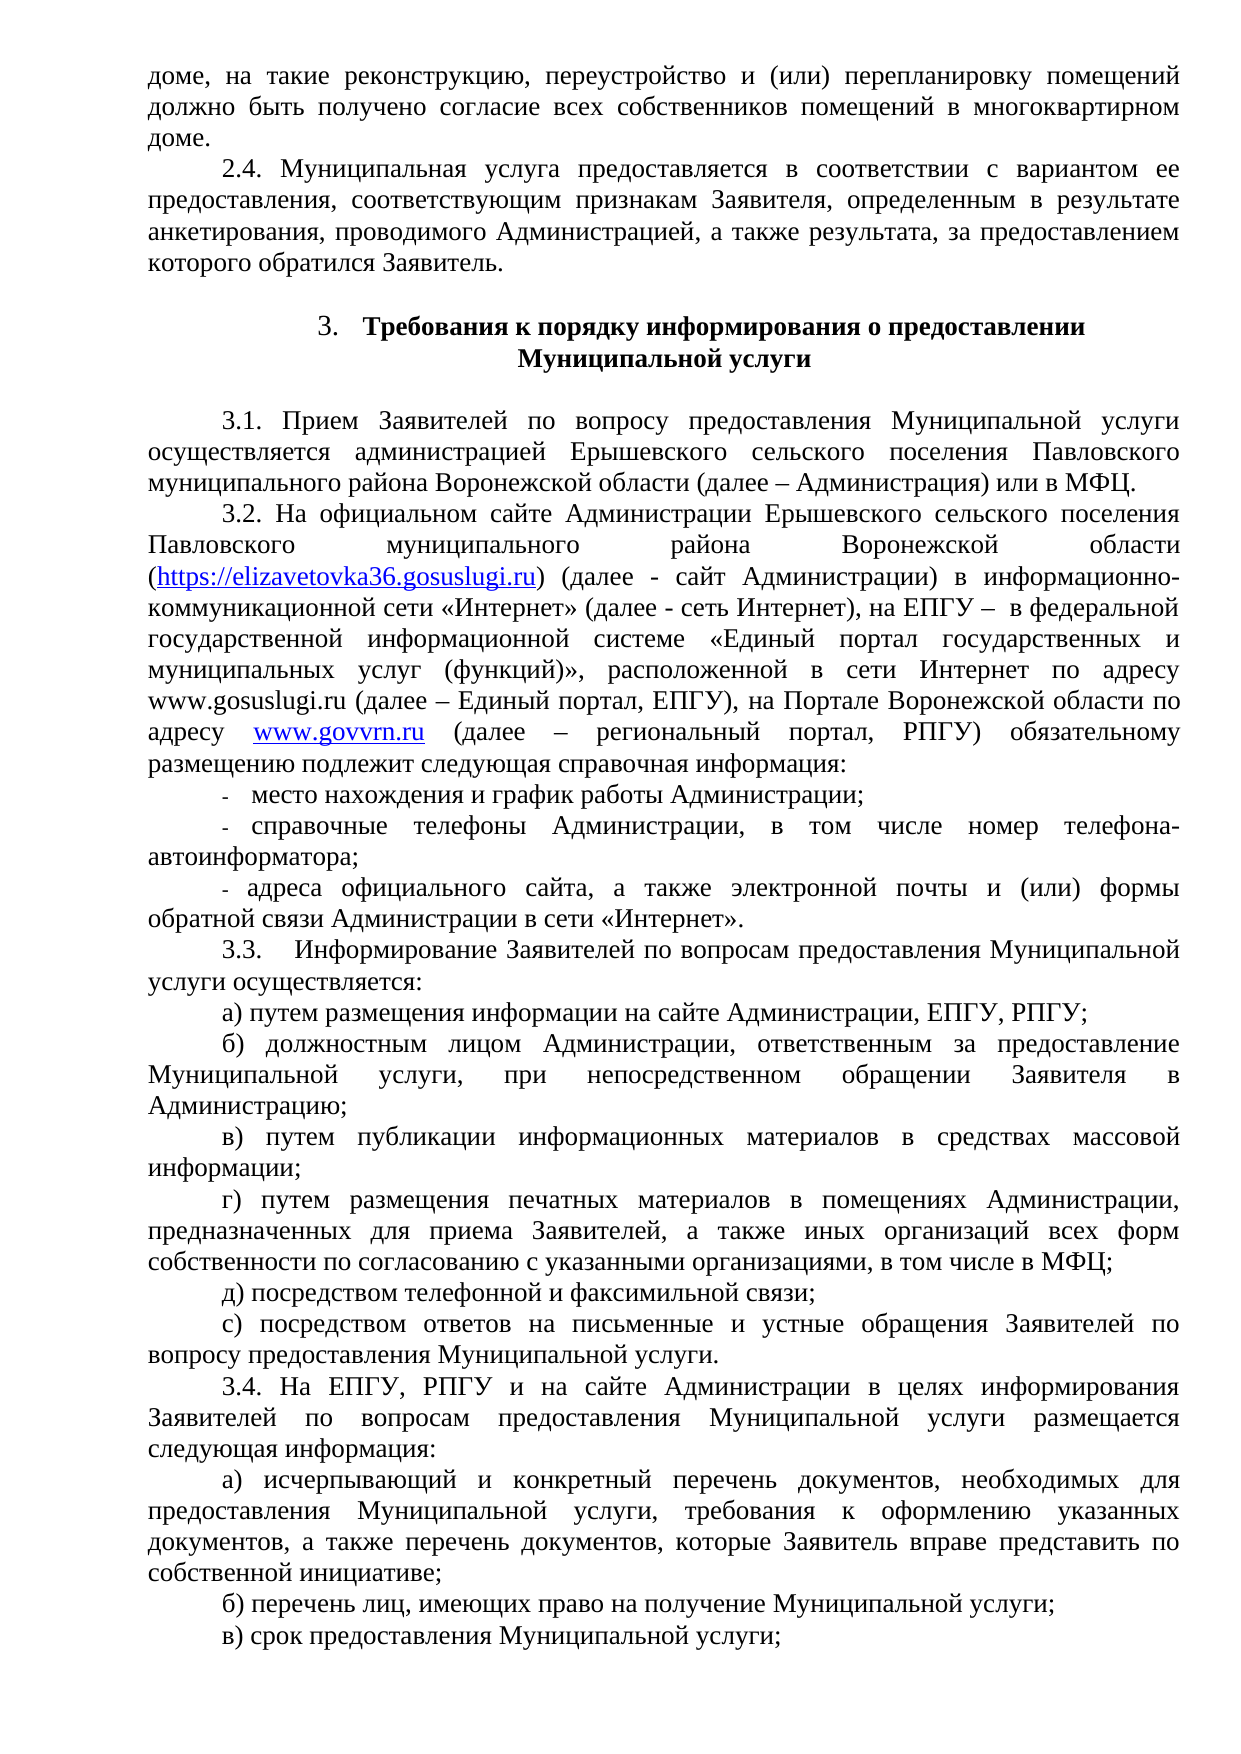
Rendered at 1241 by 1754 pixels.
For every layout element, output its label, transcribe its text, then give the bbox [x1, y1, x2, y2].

text в) срок предоставления Муниципальной услуги; [148, 1619, 1181, 1650]
text б) должностным лицом Администрации, ответственным за предоставление Муниципальной услуги, при непосредственном обращении Заявителя в Администрацию; [148, 1027, 1181, 1120]
text б) перечень лиц, имеющих право на получение Муниципальной услуги; [148, 1588, 1181, 1619]
text а) путем размещения информации на сайте Администрации, ЕПГУ, РПГУ; [148, 996, 1181, 1027]
list На ЕПГУ, РПГУ и на сайте Администрации в целях информирования Заявителей по вопросам предоставления Муниципальной услуги размещается следующая информация: [148, 1369, 1181, 1463]
text 3.2. На официальном сайте Администрации Ерышевского сельского поселения Павловского муниципального района Воронежской области (https://elizavetovka36.gosuslugi.ru) (далее - сайт Администрации) в информационно-коммуникационной сети «Интернет» (далее - сеть Интернет), на ЕПГУ – в федеральной государственной информационной системе «Единый портал государственных и муниципальных услуг (функций)», расположенной в сети Интернет по адресу www.gosuslugi.ru (далее – Единый портал, ЕПГУ), на Портале Воронежской области по адресу www.govvrn.ru (далее – региональный портал, РПГУ) обязательному размещению подлежит следующая справочная информация: [148, 497, 1181, 778]
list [148, 59, 1181, 152]
text 3.1. Прием Заявителей по вопросу предоставления Муниципальной услуги осуществляется администрацией Ерышевского сельского поселения Павловского муниципального района Воронежской области (далее – Администрация) или в МФЦ. [148, 404, 1181, 497]
list Информирование Заявителей по вопросам предоставления Муниципальной услуги осуществляется: [148, 933, 1181, 996]
text д) посредством телефонной и факсимильной связи; [148, 1276, 1181, 1307]
text 2.4. Муниципальная услуга предоставляется в соответствии с вариантом ее предоставления, соответствующим признакам Заявителя, определенным в результате анкетирования, проводимого Администрацией, а также результата, за предоставлением которого обратился Заявитель. [148, 152, 1181, 277]
text с) посредством ответов на письменные и устные обращения Заявителей по вопросу предоставления Муниципальной услуги. [148, 1307, 1181, 1369]
list Требования к порядку информирования о предоставлении Муниципальной услуги [148, 308, 1181, 373]
list адреса официального сайта, а также электронной почты и (или) формы обратной связи Администрации в сети «Интернет». [148, 871, 1181, 933]
text в) путем публикации информационных материалов в средствах массовой информации; [148, 1120, 1181, 1183]
list место нахождения и график работы Администрации; [148, 778, 1181, 809]
text г) путем размещения печатных материалов в помещениях Администрации, предназначенных для приема Заявителей, а также иных организаций всех форм собственности по согласованию с указанными организациями, в том числе в МФЦ; [148, 1183, 1181, 1276]
list справочные телефоны Администрации, в том числе номер телефона-автоинформатора; [148, 809, 1181, 871]
text а) исчерпывающий и конкретный перечень документов, необходимых для предоставления Муниципальной услуги, требования к оформлению указанных документов, а также перечень документов, которые Заявитель вправе представить по собственной инициативе; [148, 1463, 1181, 1588]
